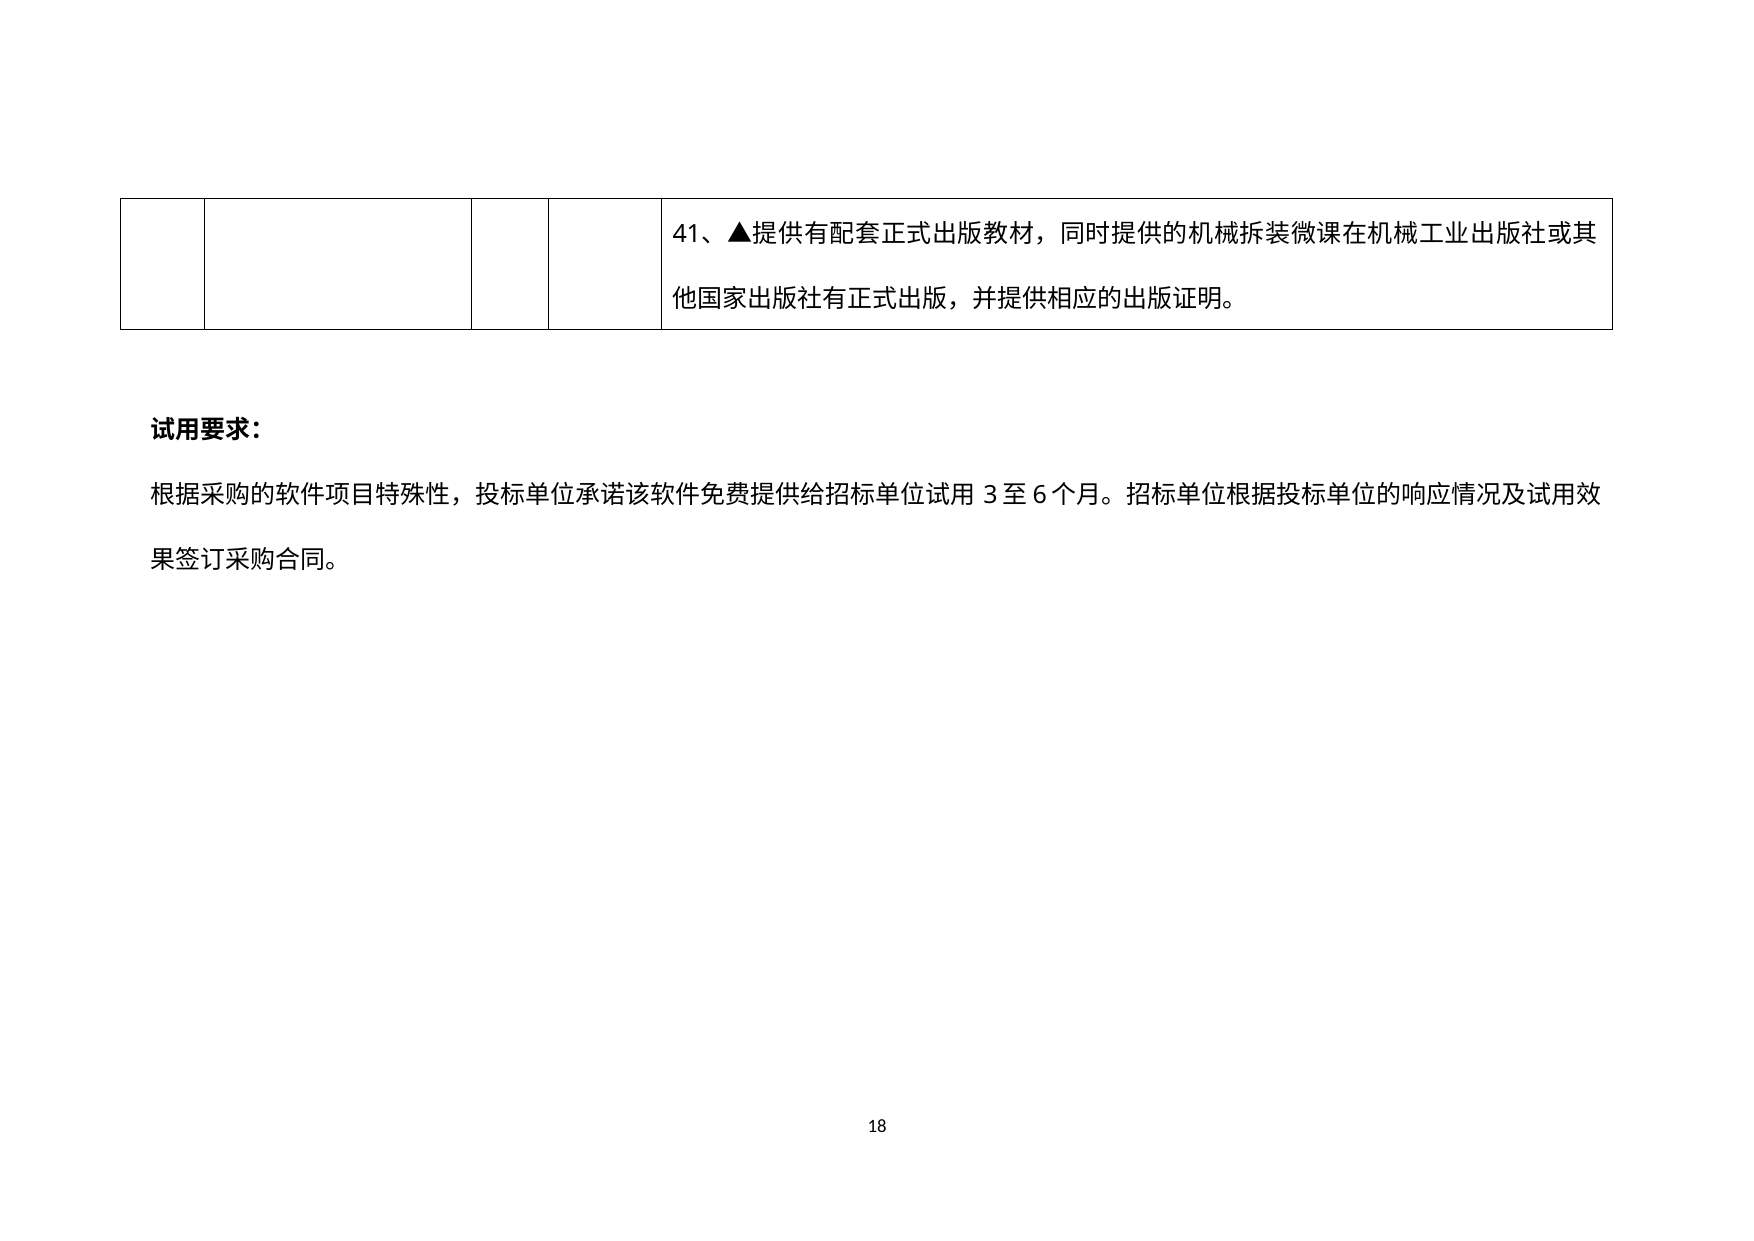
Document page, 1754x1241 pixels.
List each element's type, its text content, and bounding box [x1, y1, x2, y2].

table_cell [662, 199, 1612, 329]
text 试用要求： [150, 395, 1604, 460]
table_cell 1 [121, 199, 204, 329]
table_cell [205, 199, 471, 329]
table_cell 20 [549, 199, 661, 329]
text 根据采购的软件项目特殊性，投标单位承诺该软件免费提供给招标单位试用3至6个月。招标单位根据投标单位的响应情况及试用效果签订采购合同。 [150, 460, 1604, 590]
table_cell 节点 [472, 199, 548, 329]
